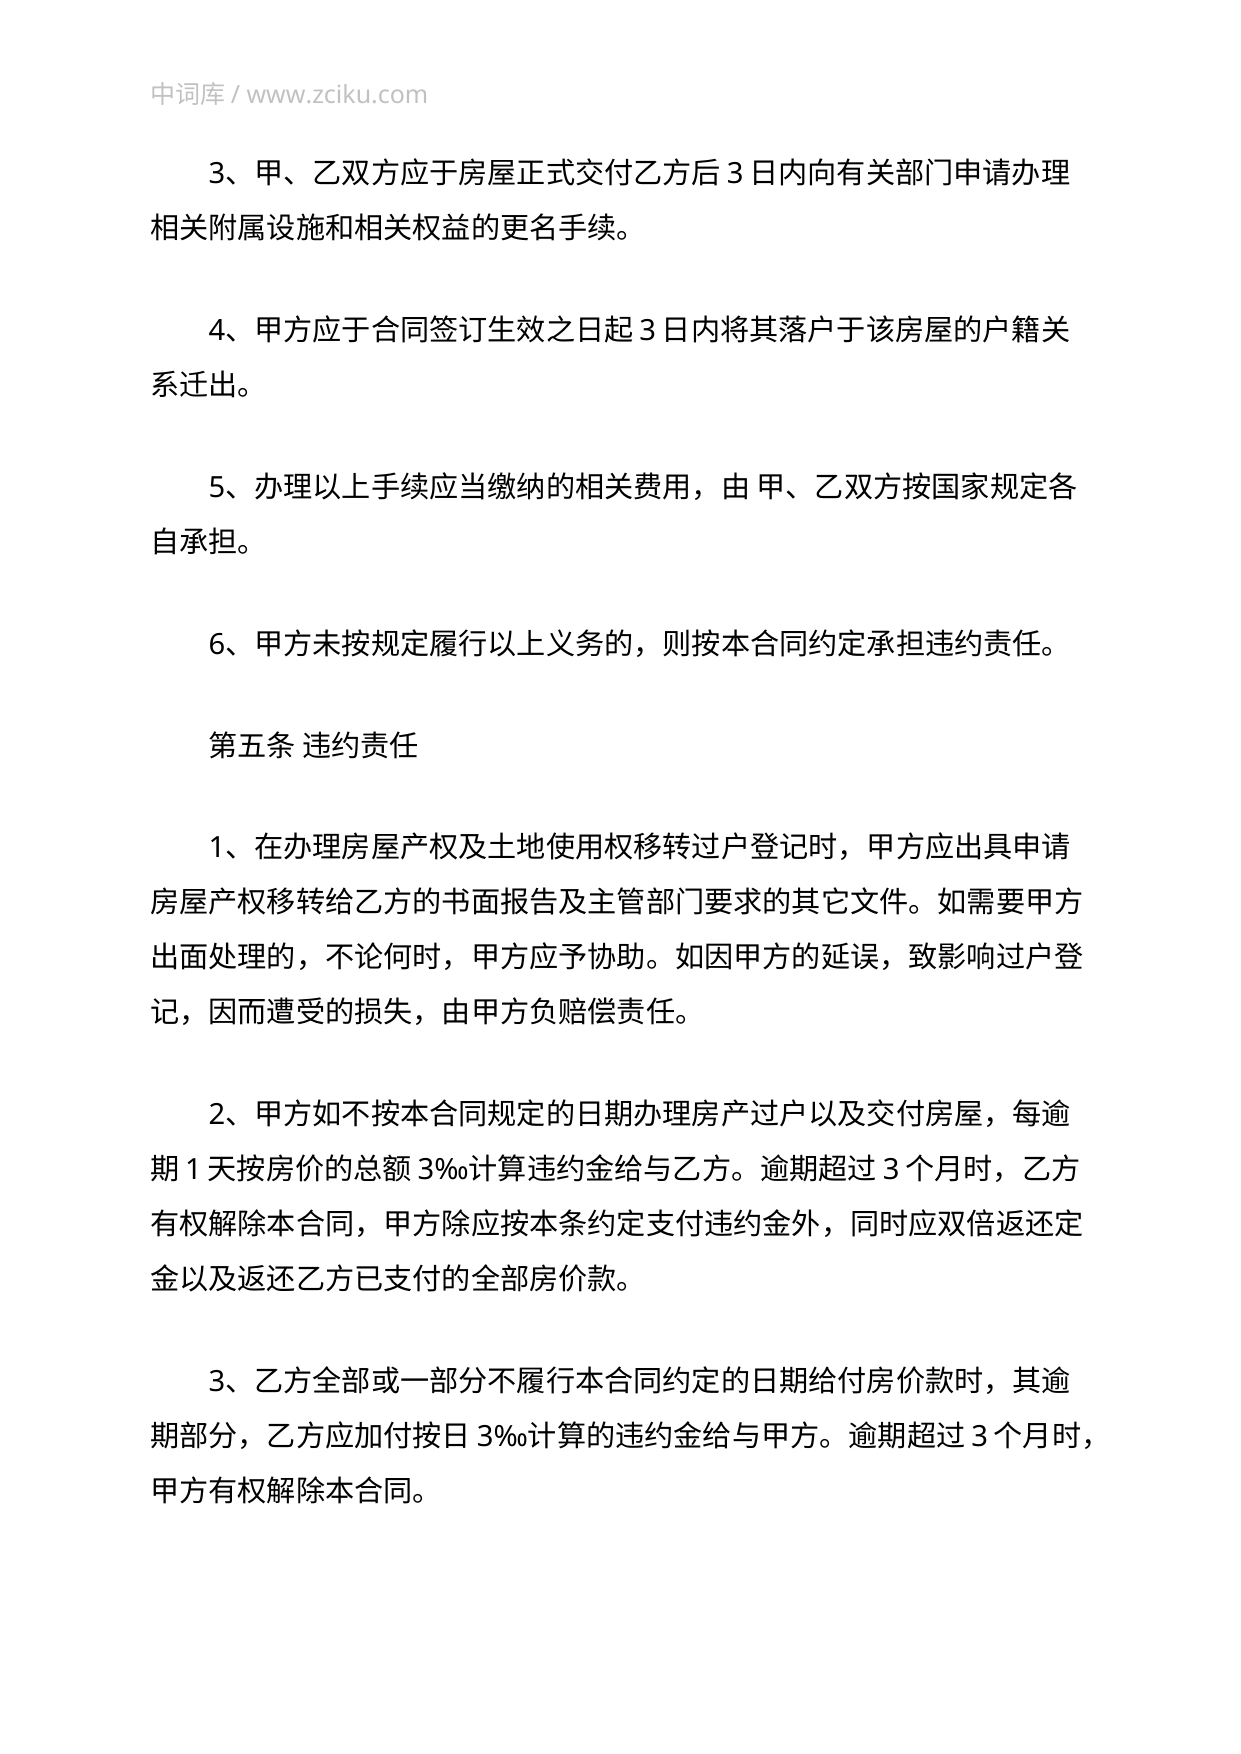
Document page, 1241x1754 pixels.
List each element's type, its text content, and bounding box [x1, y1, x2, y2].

text 4、甲方应于合同签订生效之日起3日内将其落户于该房屋的户籍关系迁出。 [150, 307, 1090, 404]
text 3、乙方全部或一部分不履行本合同约定的日期给付房价款时，其逾期部分，乙方应加付按日3‰计算的违约金给与甲方。逾期超过3个月时，甲方有权解除本合同。 [150, 1357, 1090, 1509]
text 1、在办理房屋产权及土地使用权移转过户登记时，甲方应出具申请房屋产权移转给乙方的书面报告及主管部门要求的其它文件。如需要甲方出面处理的，不论何时，甲方应予协助。如因甲方的延误，致影响过户登记，因而遭受的损失，由甲方负赔偿责任。 [150, 824, 1090, 1031]
text 5、办理以上手续应当缴纳的相关费用，由 甲、乙双方按国家规定各自承担。 [150, 463, 1090, 561]
text 第五条 违约责任 [150, 722, 1090, 764]
text 2、甲方如不按本合同规定的日期办理房产过户以及交付房屋，每逾期1天按房价的总额3‰计算违约金给与乙方。逾期超过3个月时，乙方有权解除本合同，甲方除应按本条约定支付违约金外，同时应双倍返还定金以及返还乙方已支付的全部房价款。 [150, 1091, 1090, 1298]
text 3、甲、乙双方应于房屋正式交付乙方后3日内向有关部门申请办理相关附属设施和相关权益的更名手续。 [150, 150, 1090, 247]
text 6、甲方未按规定履行以上义务的，则按本合同约定承担违约责任。 [150, 620, 1090, 663]
